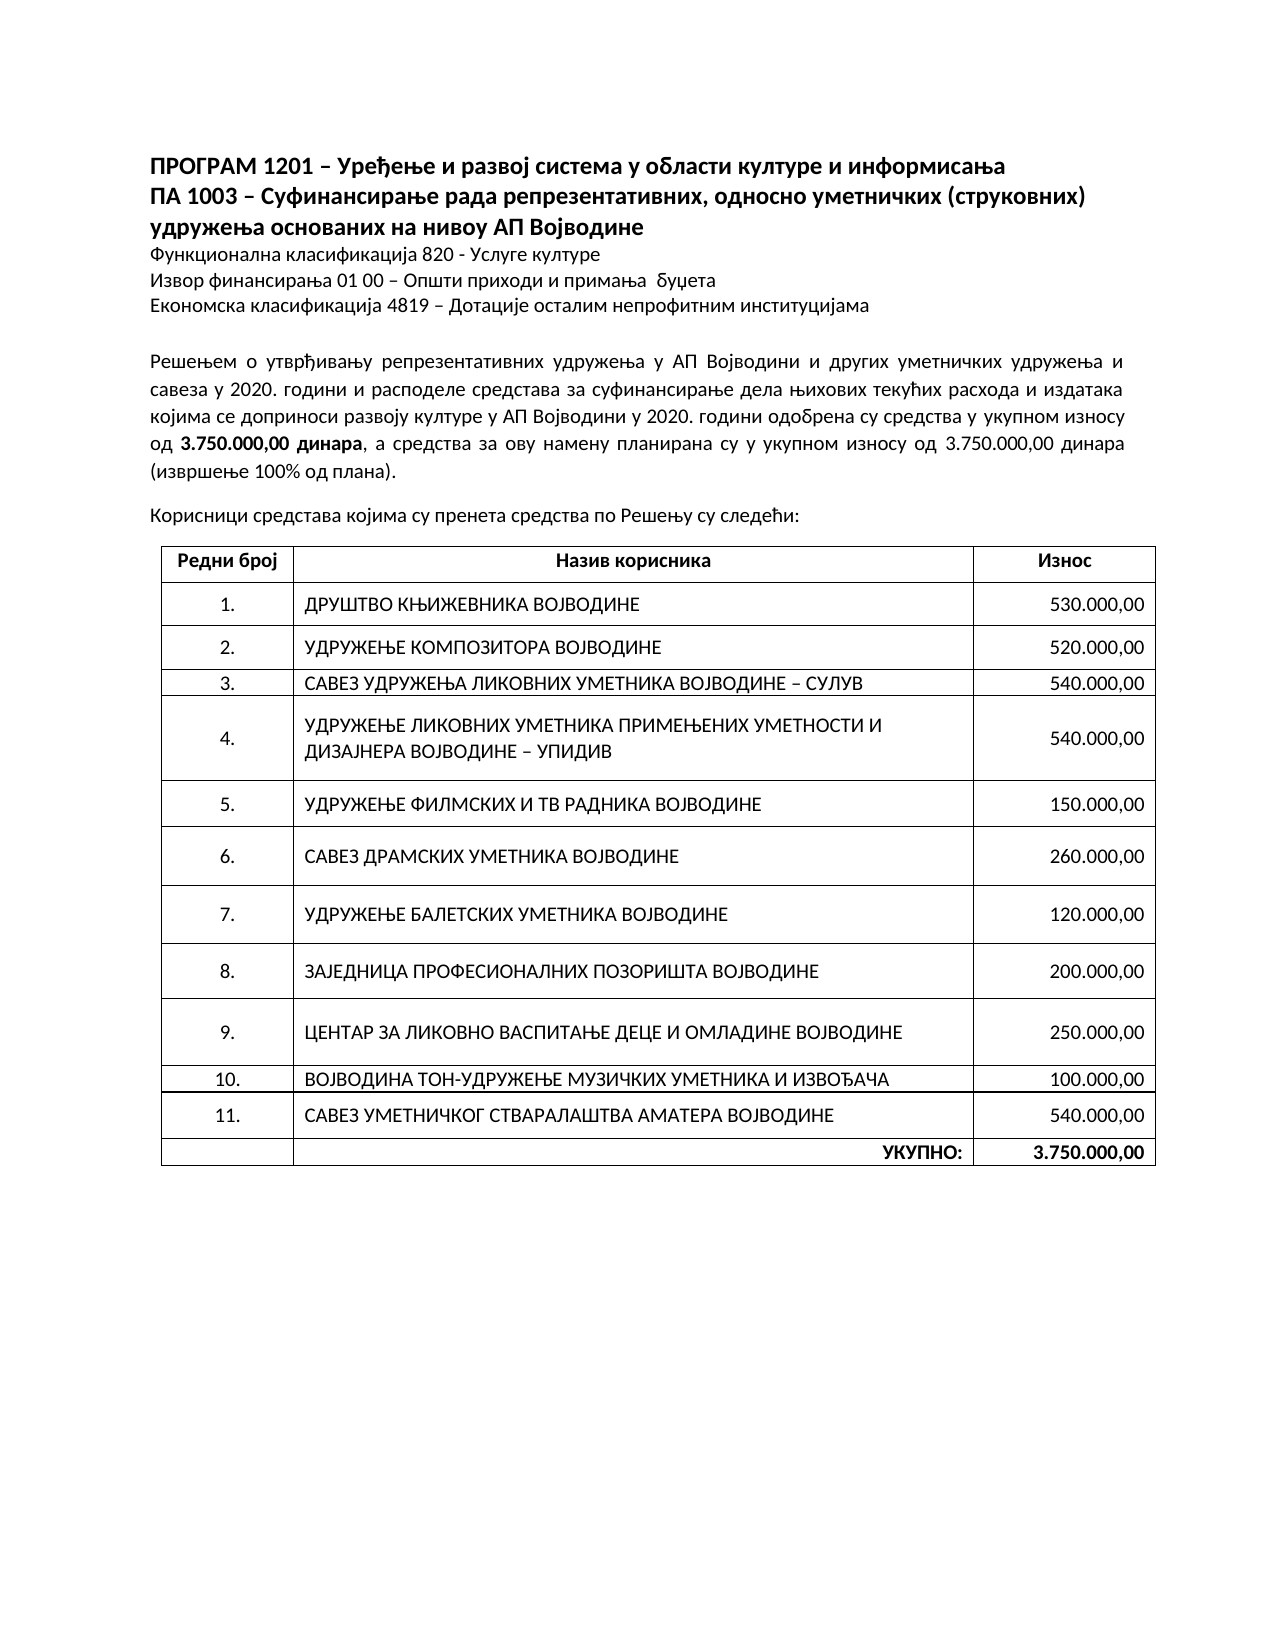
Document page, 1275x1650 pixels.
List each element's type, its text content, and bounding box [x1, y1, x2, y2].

table_header Редни број [162, 547, 293, 582]
table_cell ДРУШТВО КЊИЖЕВНИКА ВОЈВОДИНЕ [294, 583, 973, 625]
table_cell УДРУЖЕЊЕ ЛИКОВНИХ УМЕТНИКА ПРИМЕЊЕНИХ УМЕТНОСТИ И ДИЗАЈНЕРА ВОЈВОДИНЕ – УПИДИВ [294, 696, 973, 780]
table_cell [162, 1139, 293, 1165]
table_cell 8. [162, 944, 293, 997]
table_cell 540.000,00 [974, 1093, 1155, 1138]
table_cell УКУПНО: [294, 1139, 973, 1165]
table_cell 3. [162, 670, 293, 695]
text Решењем о утврђивању репрезентативних удружења у АП Војводини и других уметничких удружења и савеза у 2020. години и расподеле средстава за суфинансирање дела њихових текућих расхода и издатака којима се доприноси развоју културе у АП Војводини у 2020. години одобрена су средства у укупном износу од 3.750.000,00 динара, а средства за ову намену планирана су у укупном износу од 3.750.000,00 динара (извршење 100% од плана). [150, 348, 1125, 483]
table_cell ЦЕНТАР ЗА ЛИКОВНО ВАСПИТАЊЕ ДЕЦЕ И ОМЛАДИНЕ ВОЈВОДИНЕ [294, 999, 973, 1065]
table_cell 6. [162, 827, 293, 885]
text Функционална класификација 820 - Услуге културе [150, 242, 1125, 267]
text Економска класификација 4819 – Дотације осталим непрофитним институцијама [150, 292, 1125, 318]
table_cell 520.000,00 [974, 626, 1155, 669]
table_cell 540.000,00 [974, 696, 1155, 780]
table_cell УДРУЖЕЊЕ КОМПОЗИТОРА ВОЈВОДИНЕ [294, 626, 973, 669]
text Корисници средстава којима су пренета средства по Решењу су следећи: [150, 502, 1125, 527]
table_cell САВЕЗ УМЕТНИЧКОГ СТВАРАЛАШТВА АМАТЕРА ВОЈВОДИНЕ [294, 1093, 973, 1138]
table_cell 11. [162, 1093, 293, 1138]
table_cell 100.000,00 [974, 1066, 1155, 1091]
table_cell ЗАЈЕДНИЦА ПРОФЕСИОНАЛНИХ ПОЗОРИШТА ВОЈВОДИНЕ [294, 944, 973, 997]
table_cell 9. [162, 999, 293, 1065]
table_cell УДРУЖЕЊЕ БАЛЕТСКИХ УМЕТНИКА ВОЈВОДИНЕ [294, 886, 973, 942]
table_cell УДРУЖЕЊЕ ФИЛМСКИХ И ТВ РАДНИКА ВОЈВОДИНЕ [294, 781, 973, 826]
table_cell 260.000,00 [974, 827, 1155, 885]
table_cell 1. [162, 583, 293, 625]
table_cell 530.000,00 [974, 583, 1155, 625]
table_cell 10. [162, 1066, 293, 1091]
text ПРОГРАМ 1201 – Уређење и развој система у области културе и информисања [150, 150, 1125, 181]
table_cell 120.000,00 [974, 886, 1155, 942]
table_cell 3.750.000,00 [974, 1139, 1155, 1165]
table_cell 540.000,00 [974, 670, 1155, 695]
table_cell 200.000,00 [974, 944, 1155, 997]
table_header Износ [974, 547, 1155, 582]
table_cell 150.000,00 [974, 781, 1155, 826]
table_cell ВОЈВОДИНA ТОН-УДРУЖЕЊЕ МУЗИЧКИХ УМЕТНИКА И ИЗВОЂАЧА [294, 1066, 973, 1091]
table_cell САВЕЗ УДРУЖЕЊА ЛИКОВНИХ УМЕТНИКА ВОЈВОДИНЕ – СУЛУВ [294, 670, 973, 695]
table_cell 7. [162, 886, 293, 942]
table_cell 4. [162, 696, 293, 780]
table_cell 250.000,00 [974, 999, 1155, 1065]
table_cell 2. [162, 626, 293, 669]
table_cell 5. [162, 781, 293, 826]
text Извор финансирања 01 00 – Општи приходи и примања буџета [150, 267, 1125, 292]
table_header Назив корисника [294, 547, 973, 582]
table_cell САВЕЗ ДРАМСКИХ УМЕТНИКА ВОЈВОДИНЕ [294, 827, 973, 885]
text ПА 1003 – Суфинансирање рада репрезентативних, односно уметничких (струковних) удружења основаних на нивоу АП Војводине [150, 181, 1125, 242]
